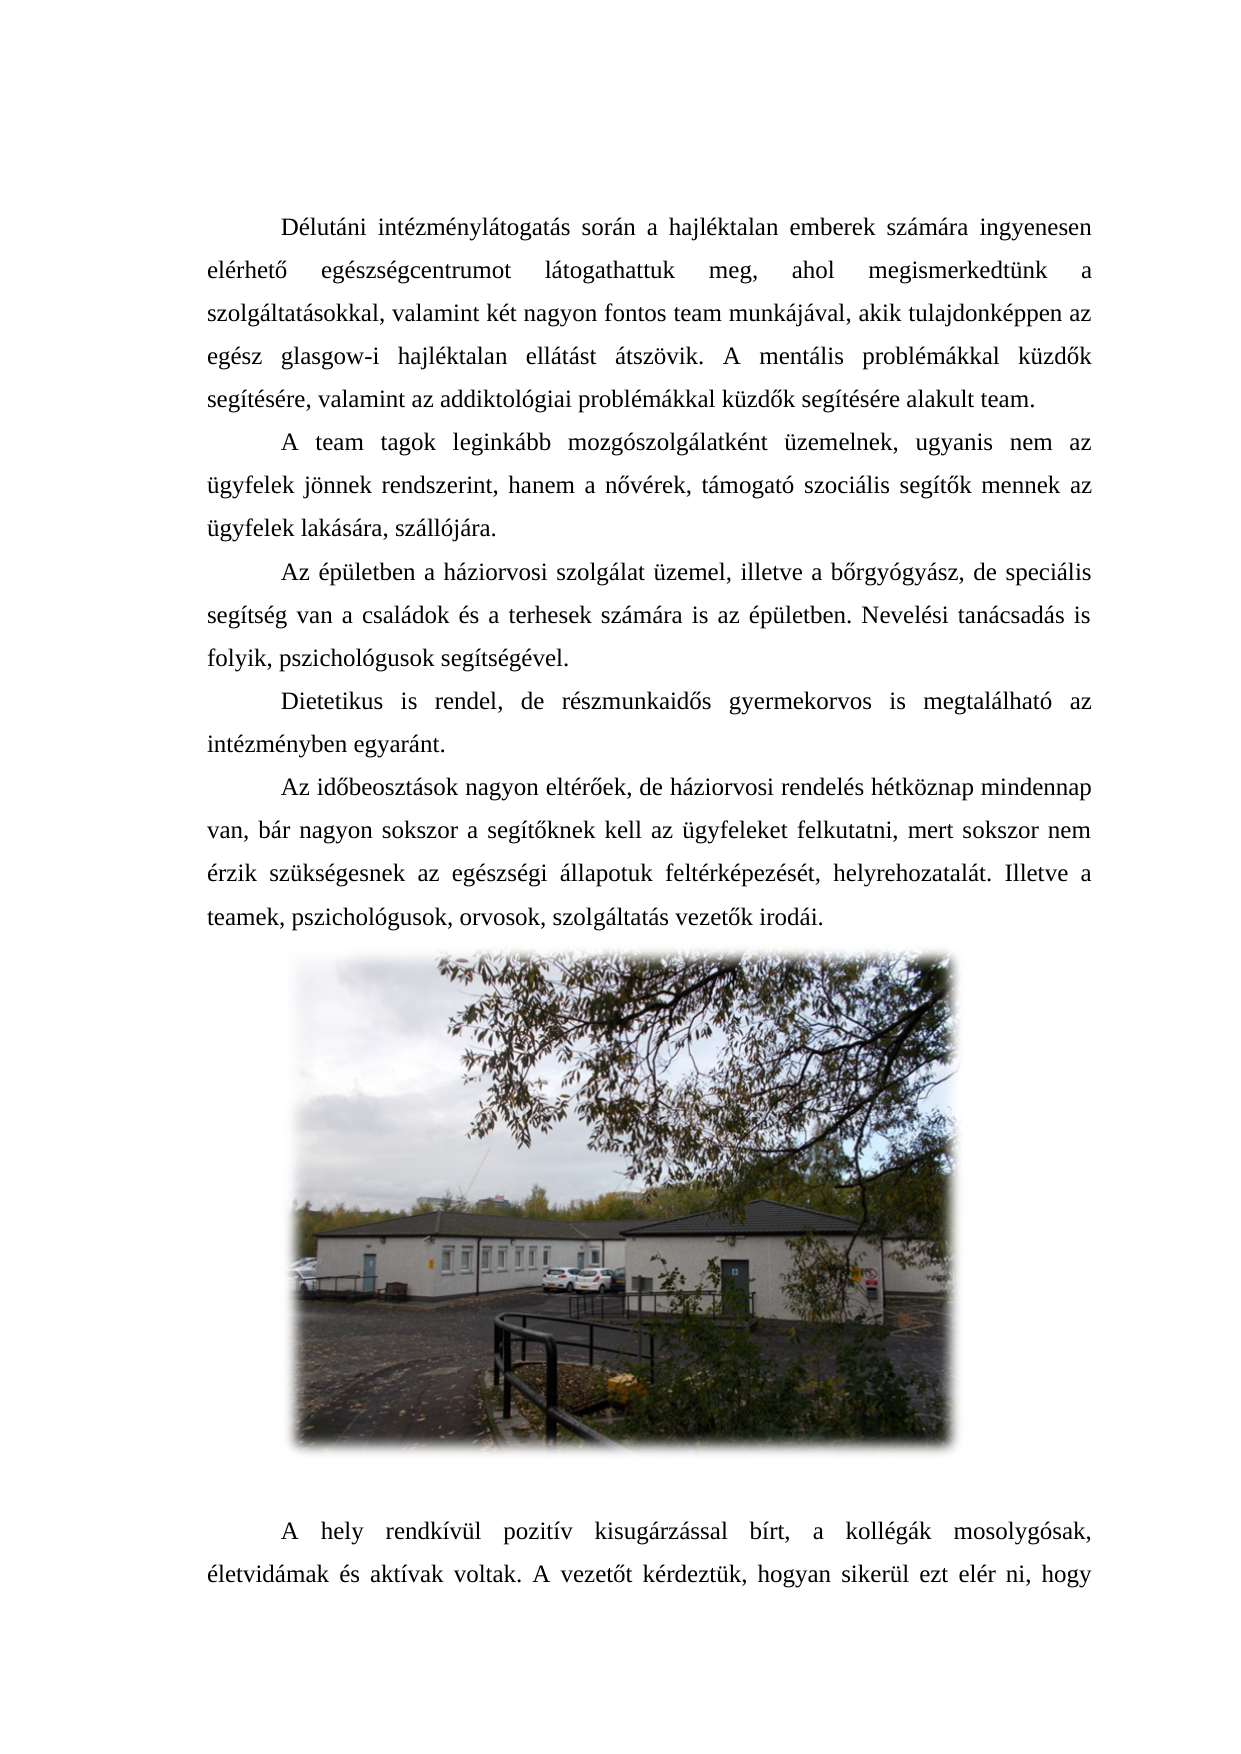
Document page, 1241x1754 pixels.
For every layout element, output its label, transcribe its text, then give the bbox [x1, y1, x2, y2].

text Délutáni intézménylátogatás során a hajléktalan emberek számára ingyenesen elérhető egészségcentrumot látogathattuk meg, ahol megismerkedtünk a szolgáltatásokkal, valamint két nagyon fontos team munkájával, akik tulajdonképpen az egész glasgow-i hajléktalan ellátást átszövik. A mentális problémákkal küzdők segítésére, valamint az addiktológiai problémákkal küzdők segítésére alakult team. [207, 212, 1092, 413]
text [207, 1516, 1092, 1588]
text Az épületben a háziorvosi szolgálat üzemel, illetve a bőrgyógyász, de speciális segítség van a családok és a terhesek számára is az épületben. Nevelési tanácsadás is folyik, pszichológusok segítségével. [207, 557, 1092, 672]
text A team tagok leginkább mozgószolgálatként üzemelnek, ugyanis nem az ügyfelek jönnek rendszerint, hanem a nővérek, támogató szociális segítők mennek az ügyfelek lakására, szállójára. [207, 427, 1092, 542]
text Az időbeosztások nagyon eltérőek, de háziorvosi rendelés hétköznap mindennap van, bár nagyon sokszor a segítőknek kell az ügyfeleket felkutatni, mert sokszor nem érzik szükségesnek az egészségi állapotuk feltérképezését, helyrehozatalát. Illetve a teamek, pszichológusok, orvosok, szolgáltatás vezetők irodái. [207, 772, 1092, 930]
picture [280, 944, 966, 1459]
text Dietetikus is rendel, de részmunkaidős gyermekorvos is megtalálható az intézményben egyaránt. [207, 686, 1092, 758]
